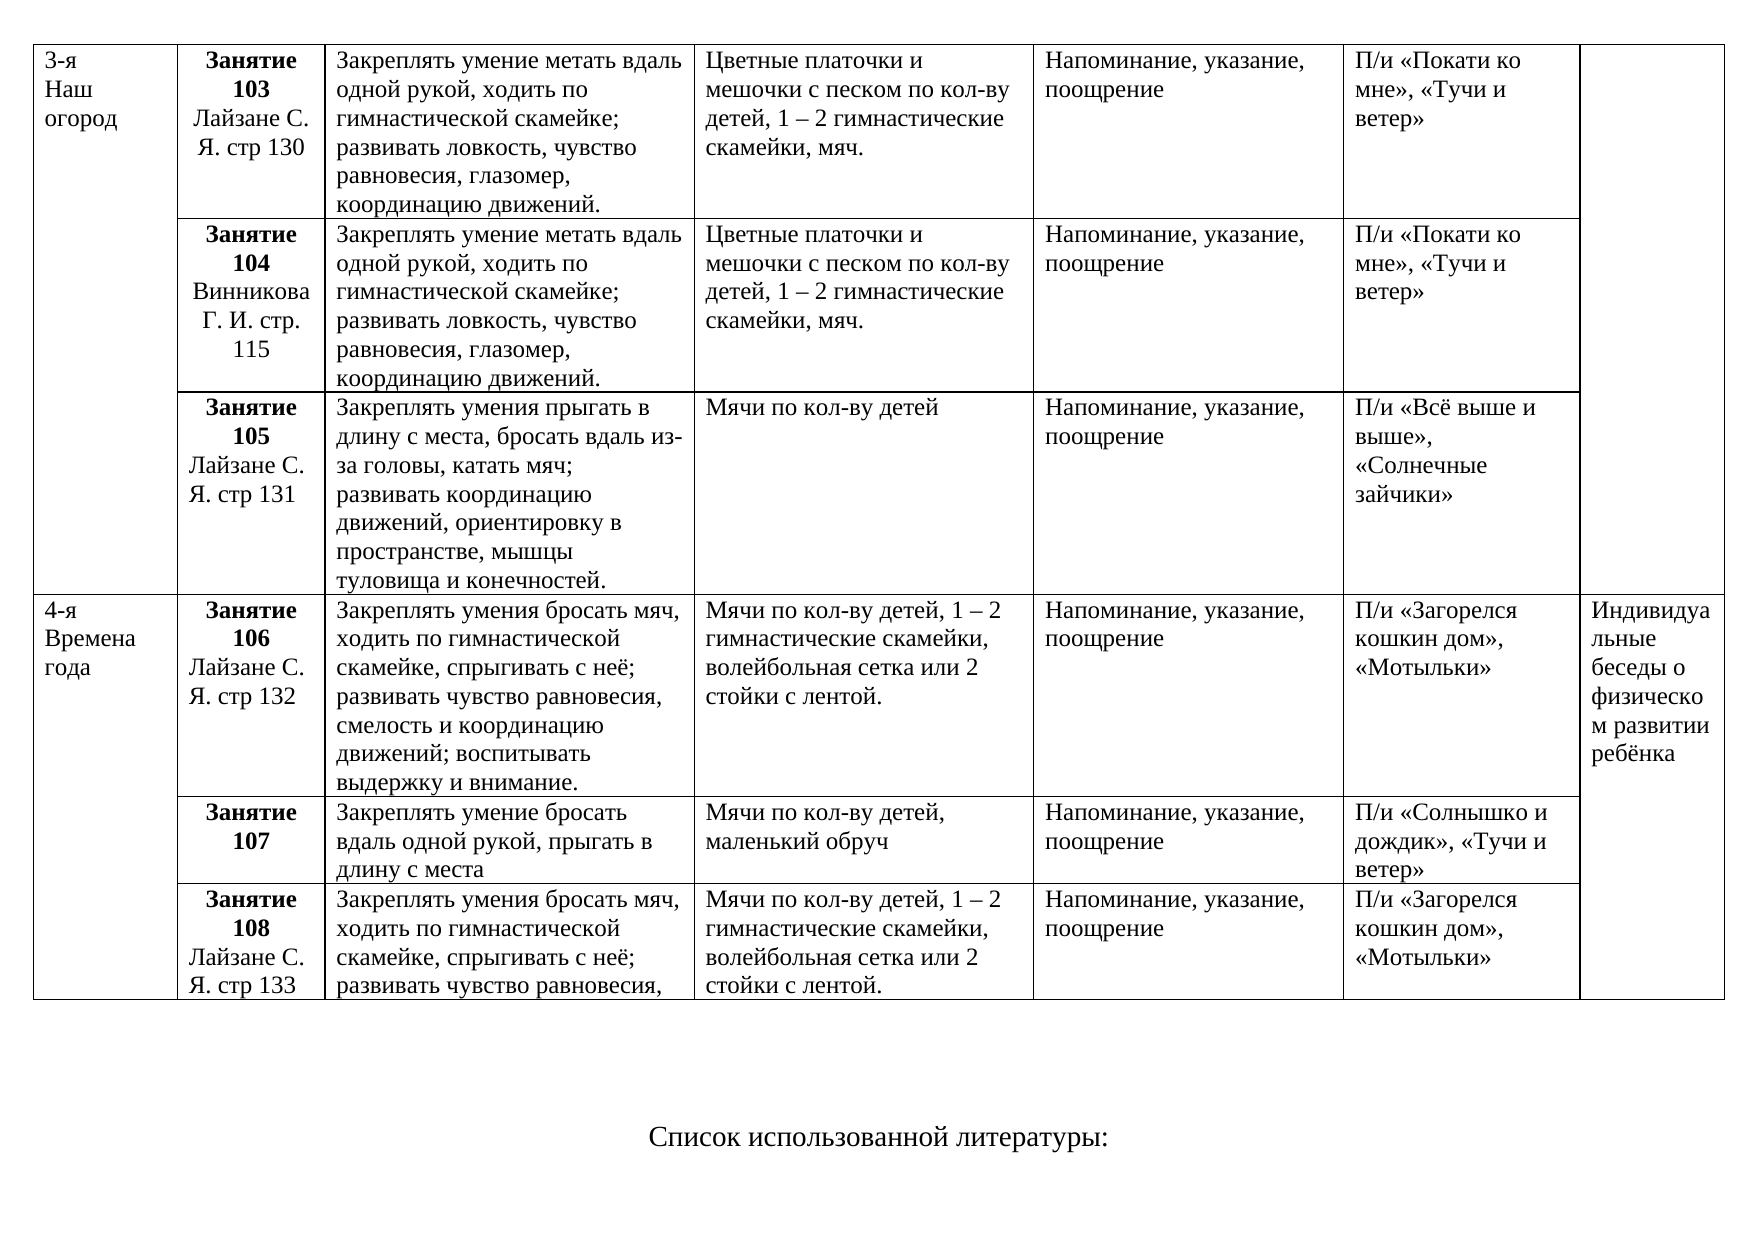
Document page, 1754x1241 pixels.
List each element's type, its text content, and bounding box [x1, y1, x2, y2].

table_cell Закреплять умение метать вдаль одной рукой, ходить по гимнастической скамейке; развивать ловкость, чувство равновесия, глазомер, координацию движений. [326, 219, 694, 391]
table_cell Мячи по кол-ву детей, маленький обруч [695, 797, 1033, 883]
table_cell П/и «Загорелся кошкин дом», «Мотыльки» [1344, 595, 1579, 796]
table_cell Индивидуальные беседы о физическом развитии ребёнка [1581, 595, 1724, 999]
table_cell Занятие 103 Лайзане С. Я. стр 130 [178, 45, 324, 218]
table_cell Мячи по кол-ву детей, 1 – 2 гимнастические скамейки, волейбольная сетка или 2 стойки с лентой. [695, 884, 1033, 999]
table_cell П/и «Загорелся кошкин дом», «Мотыльки» [1344, 884, 1579, 999]
table_cell Занятие 104 Винникова Г. И. стр. 115 [178, 219, 324, 391]
table_cell Цветные платочки и мешочки с песком по кол-ву детей, 1 – 2 гимнастические скамейки, мяч. [695, 219, 1033, 391]
table_cell Напоминание, указание, поощрение [1034, 219, 1343, 391]
table_cell 3-я Наш огород [34, 45, 177, 594]
table_cell Занятие 108 Лайзане С. Я. стр 133 [178, 884, 324, 999]
table_cell 4-я Времена года [34, 595, 177, 999]
table_cell Мячи по кол-ву детей, 1 – 2 гимнастические скамейки, волейбольная сетка или 2 стойки с лентой. [695, 595, 1033, 796]
table_cell Закреплять умения бросать мяч, ходить по гимнастической скамейке, спрыгивать с неё; развивать чувство равновесия, [326, 884, 694, 999]
text Список использованной литературы: [44, 1119, 1713, 1153]
table_cell Напоминание, указание, поощрение [1034, 393, 1343, 594]
table_cell Занятие 106 Лайзане С. Я. стр 132 [178, 595, 324, 796]
table_cell Напоминание, указание, поощрение [1034, 595, 1343, 796]
table_cell Напоминание, указание, поощрение [1034, 797, 1343, 883]
table_cell Напоминание, указание, поощрение [1034, 45, 1343, 218]
table_cell Цветные платочки и мешочки с песком по кол-ву детей, 1 – 2 гимнастические скамейки, мяч. [695, 45, 1033, 218]
table_cell П/и «Покати ко мне», «Тучи и ветер» [1344, 45, 1579, 218]
table_cell П/и «Всё выше и выше», «Солнечные зайчики» [1344, 393, 1579, 594]
table_cell Закреплять умение метать вдаль одной рукой, ходить по гимнастической скамейке; развивать ловкость, чувство равновесия, глазомер, координацию движений. [326, 45, 694, 218]
table_cell Закреплять умения бросать мяч, ходить по гимнастической скамейке, спрыгивать с неё; развивать чувство равновесия, смелость и координацию движений; воспитывать выдержку и внимание. [326, 595, 694, 796]
table_cell Закреплять умение бросать вдаль одной рукой, прыгать в длину с места [326, 797, 694, 883]
table_cell Напоминание, указание, поощрение [1034, 884, 1343, 999]
table_cell Занятие 107 [178, 797, 324, 883]
table_cell Мячи по кол-ву детей [695, 393, 1033, 594]
table_cell Занятие 105 Лайзане С. Я. стр 131 [178, 393, 324, 594]
table_cell Закреплять умения прыгать в длину с места, бросать вдаль из-за головы, катать мяч; развивать координацию движений, ориентировку в пространстве, мышцы туловища и конечностей. [326, 393, 694, 594]
table_cell П/и «Солнышко и дождик», «Тучи и ветер» [1344, 797, 1579, 883]
table_cell П/и «Покати ко мне», «Тучи и ветер» [1344, 219, 1579, 391]
